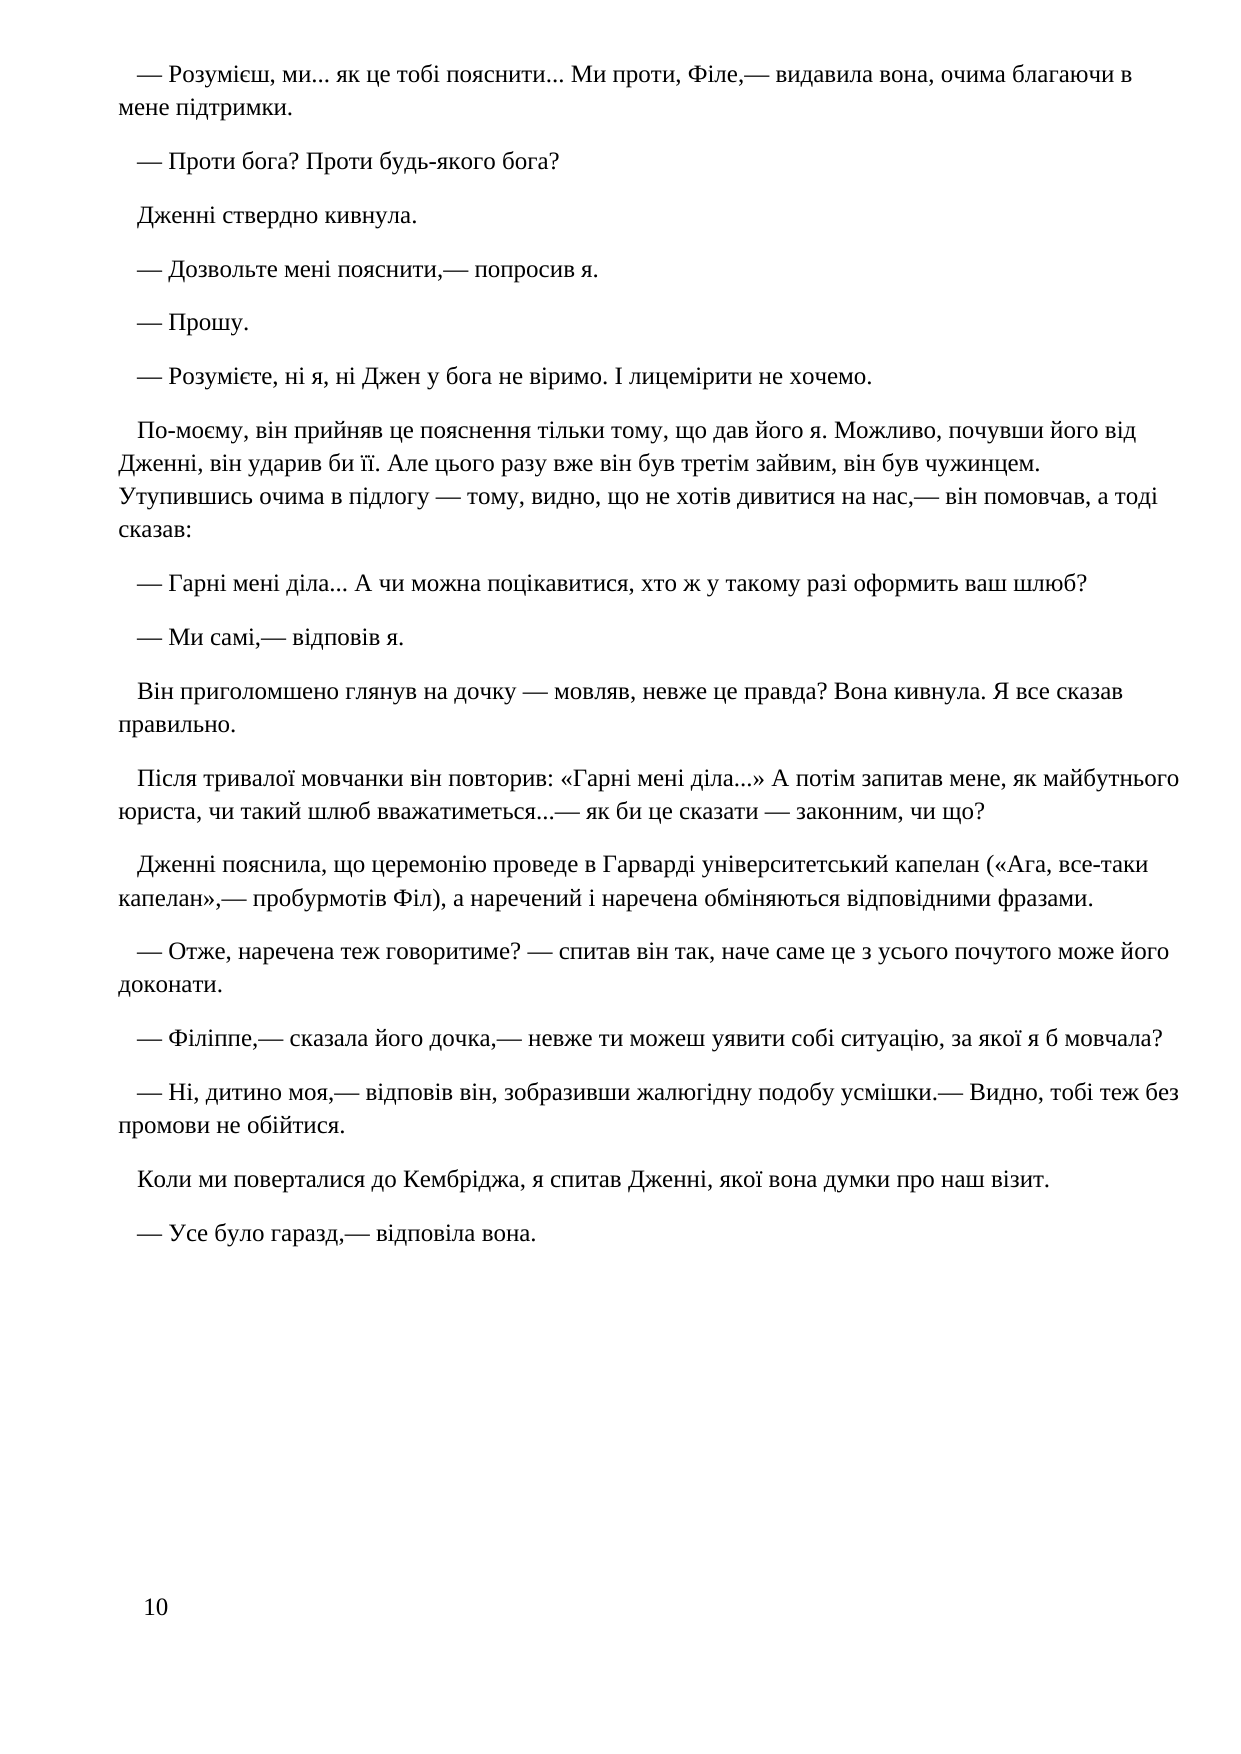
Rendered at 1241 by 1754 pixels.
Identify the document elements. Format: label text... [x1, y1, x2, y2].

text Дженні пояснила, що церемонію проведе в Гарварді університетський капелан («Ага, все-таки капелан»,— пробурмотів Філ), а наречений і наречена обміняються відповідними фразами. [118, 849, 1181, 911]
text — Ні, дитино моя,— відповів він, зобразивши жалюгідну подобу усмішки.— Видно, тобі теж без промови не обійтися. [118, 1077, 1181, 1139]
text — Отже, наречена теж говоритиме? — спитав він так, наче саме це з усього почутого може його доконати. [118, 936, 1181, 998]
text — Усе було гаразд,— відповіла вона. [118, 1218, 1181, 1247]
text — Дозвольте мені пояснити,— попросив я. [118, 254, 1181, 282]
text Дженні ствердно кивнула. [118, 200, 1181, 228]
text — Прошу. [118, 307, 1181, 336]
text — Проти бога? Проти будь-якого бога? [118, 146, 1181, 175]
text 10 [118, 1592, 1181, 1621]
text — Розумієте, ні я, ні Джен у бога не віримо. І лицемірити не хочемо. [118, 361, 1181, 390]
text Коли ми поверталися до Кембріджа, я спитав Дженні, якої вона думки про наш візит. [118, 1164, 1181, 1193]
text — Гарні мені діла... А чи можна поцікавитися, хто ж у такому разі оформить ваш шлюб? [118, 568, 1181, 597]
text Він приголомшено глянув на дочку — мовляв, невже це правда? Вона кивнула. Я все сказав правильно. [118, 676, 1181, 738]
text — Філіппе,— сказала його дочка,— невже ти можеш уявити собі ситуацію, за якої я б мовчала? [118, 1023, 1181, 1052]
text Після тривалої мовчанки він повторив: «Гарні мені діла...» А потім запитав мене, як майбутнього юриста, чи такий шлюб вважатиметься...— як би це сказати — законним, чи що? [118, 763, 1181, 824]
text — Ми самі,— відповів я. [118, 622, 1181, 651]
text — Розумієш, ми... як це тобі пояснити... Ми проти, Філе,— видавила вона, очима благаючи в мене підтримки. [118, 59, 1181, 121]
text По-моєму, він прийняв це пояснення тільки тому, що дав його я. Можливо, почувши його від Дженні, він ударив би її. Але цього разу вже він був третім зайвим, він був чужинцем. Утупившись очима в підлогу — тому, видно, що не хотів дивитися на нас,— він помовчав, а тоді сказав: [118, 415, 1181, 543]
